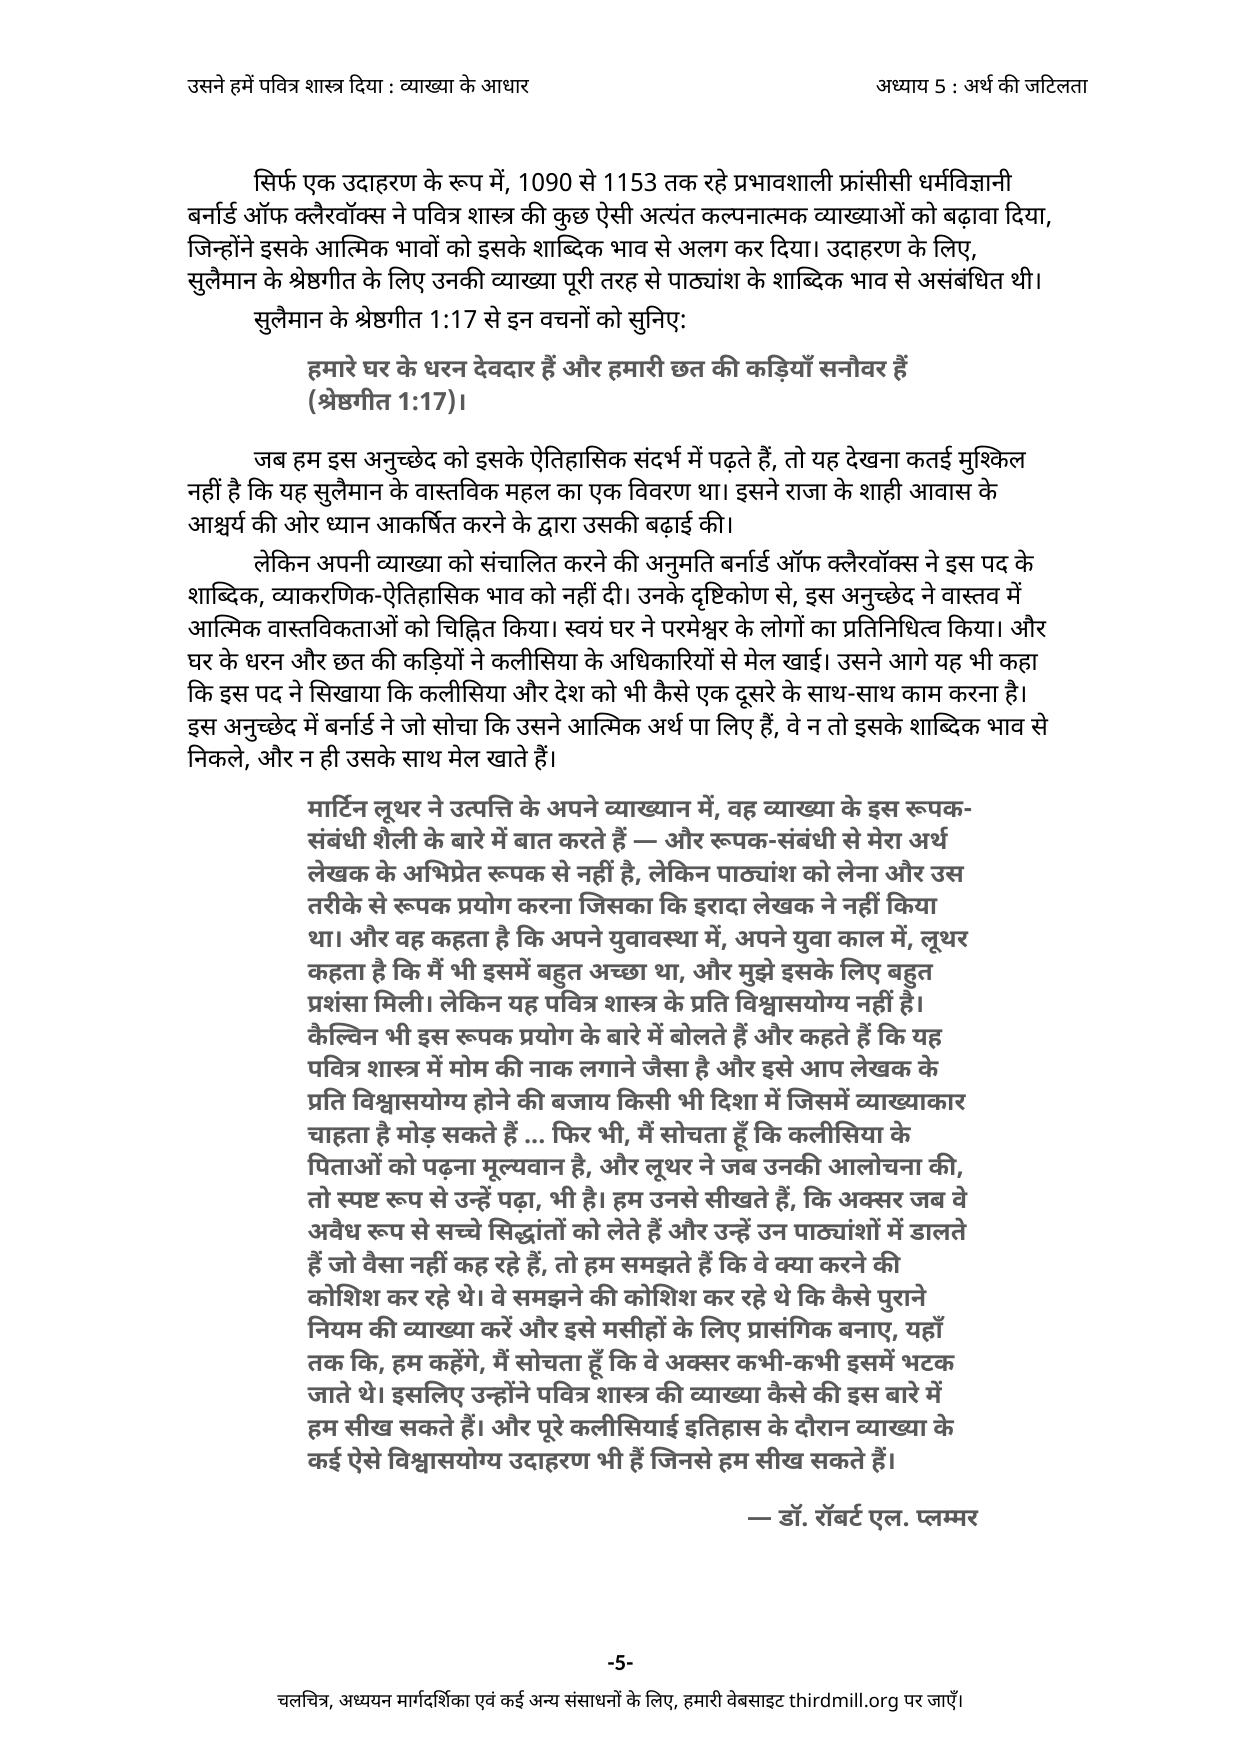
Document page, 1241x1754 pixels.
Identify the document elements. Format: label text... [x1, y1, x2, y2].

text सिर्फ एक उदाहरण के रूप में, 1090 से 1153 तक रहे प्रभावशाली फ्रांसीसी धर्मविज्ञानी बर्नार्ड ऑफ क्लैरवॉक्स ने पवित्र शास्त्र की कुछ ऐसी अत्यंत कल्पनात्मक व्याख्याओं को बढ़ावा दिया, जिन्होंने इसके आत्मिक भावों को इसके शाब्दिक भाव से अलग कर दिया। उदाहरण के लिए, सुलैमान के श्रेष्ठगीत के लिए उनकी व्याख्या पूरी तरह से पाठ्यांश के शाब्दिक भाव से असंबंधित थी। [187, 169, 1053, 300]
text — डॉ. रॉबर्ट एल. प्लम्मर [187, 1504, 978, 1537]
text हमारे घर के धरन देवदार हैं और हमारी छत की कड़ियाँ सनौवर हैं (श्रेष्ठगीत 1:17)। [307, 355, 978, 421]
text मार्टिन लूथर ने उत्पत्ति के अपने व्याख्यान में, वह व्याख्या के इस रूपक-संबंधी शैली के बारे में बात करते हैं — और रूपक-संबंधी से मेरा अर्थ लेखक के अभिप्रेत रूपक से नहीं है, लेकिन पाठ्यांश को लेना और उस तरीके से रूपक प्रयोग करना जिसका कि इरादा लेखक ने नहीं किया था। और वह कहता है कि अपने युवावस्था में, अपने युवा काल में, लूथर कहता है कि मैं भी इसमें बहुत अच्छा था, और मुझे इसके लिए बहुत प्रशंसा मिली। लेकिन यह पवित्र शास्त्र के प्रति विश्वासयोग्य नहीं है। कैल्विन भी इस रूपक प्रयोग के बारे में बोलते हैं और कहते हैं कि यह पवित्र शास्त्र में मोम की नाक लगाने जैसा है और इसे आप लेखक के प्रति विश्वासयोग्य होने की बजाय किसी भी दिशा में जिसमें व्याख्याकार चाहता है मोड़ सकते हैं ... फिर भी, मैं सोचता हूँ कि कलीसिया के पिताओं को पढ़ना मूल्यवान है, और लूथर ने जब उनकी आलोचना की, तो स्पष्ट रूप से उन्हें पढ़ा, भी है। हम उनसे सीखते हैं, कि अक्सर जब वे अवैध रूप से सच्चे सिद्धांतों को लेते हैं और उन्हें उन पाठ्यांशों में डालते हैं जो वैसा नहीं कह रहे हैं, तो हम समझते हैं कि वे क्या करने की कोशिश कर रहे थे। वे समझने की कोशिश कर रहे थे कि कैसे पुराने नियम की व्याख्या करें और इसे मसीहों के लिए प्रासंगिक बनाए, यहाँ तक कि, हम कहेंगे, मैं सोचता हूँ कि वे अक्सर कभी-कभी इसमें भटक जाते थे। इसलिए उन्होंने पवित्र शास्त्र की व्याख्या कैसे की इस बारे में हम सीख सकते हैं। और पूरे कलीसियाई इतिहास के दौरान व्याख्या के कई ऐसे विश्वासयोग्य उदाहरण भी हैं जिनसे हम सीख सकते हैं। [307, 794, 978, 1479]
text लेकिन अपनी व्याख्या को संचालित करने की अनुमति बर्नार्ड ऑफ क्लैरवॉक्स ने इस पद के शाब्दिक, व्याकरणिक-ऐतिहासिक भाव को नहीं दी। उनके दृष्टिकोण से, इस अनुच्छेद ने वास्तव में आत्मिक वास्तविकताओं को चिह्नित किया। स्वयं घर ने परमेश्वर के लोगों का प्रतिनिधित्व किया। और घर के धरन और छत की कड़ियों ने कलीसिया के अधिकारियों से मेल खाई। उसने आगे यह भी कहा कि इस पद ने सिखाया कि कलीसिया और देश को भी कैसे एक दूसरे के साथ-साथ काम करना है। इस अनुच्छेद में बर्नार्ड ने जो सोचा कि उसने आत्मिक अर्थ पा लिए हैं, वे न तो इसके शाब्दिक भाव से निकले, और न ही उसके साथ मेल खाते हैं। [187, 550, 1053, 778]
text जब हम इस अनुच्छेद को इसके ऐतिहासिक संदर्भ में पढ़ते हैं, तो यह देखना कतई मुश्किल नहीं है कि यह सुलैमान के वास्तविक महल का एक विवरण था। इसने राजा के शाही आवास के आश्चर्य की ओर ध्यान आकर्षित करने के द्वारा उसकी बढ़ाई की। [187, 446, 1053, 543]
text सुलैमान के श्रेष्ठगीत 1:17 से इन वचनों को सुनिए: [187, 306, 1053, 339]
